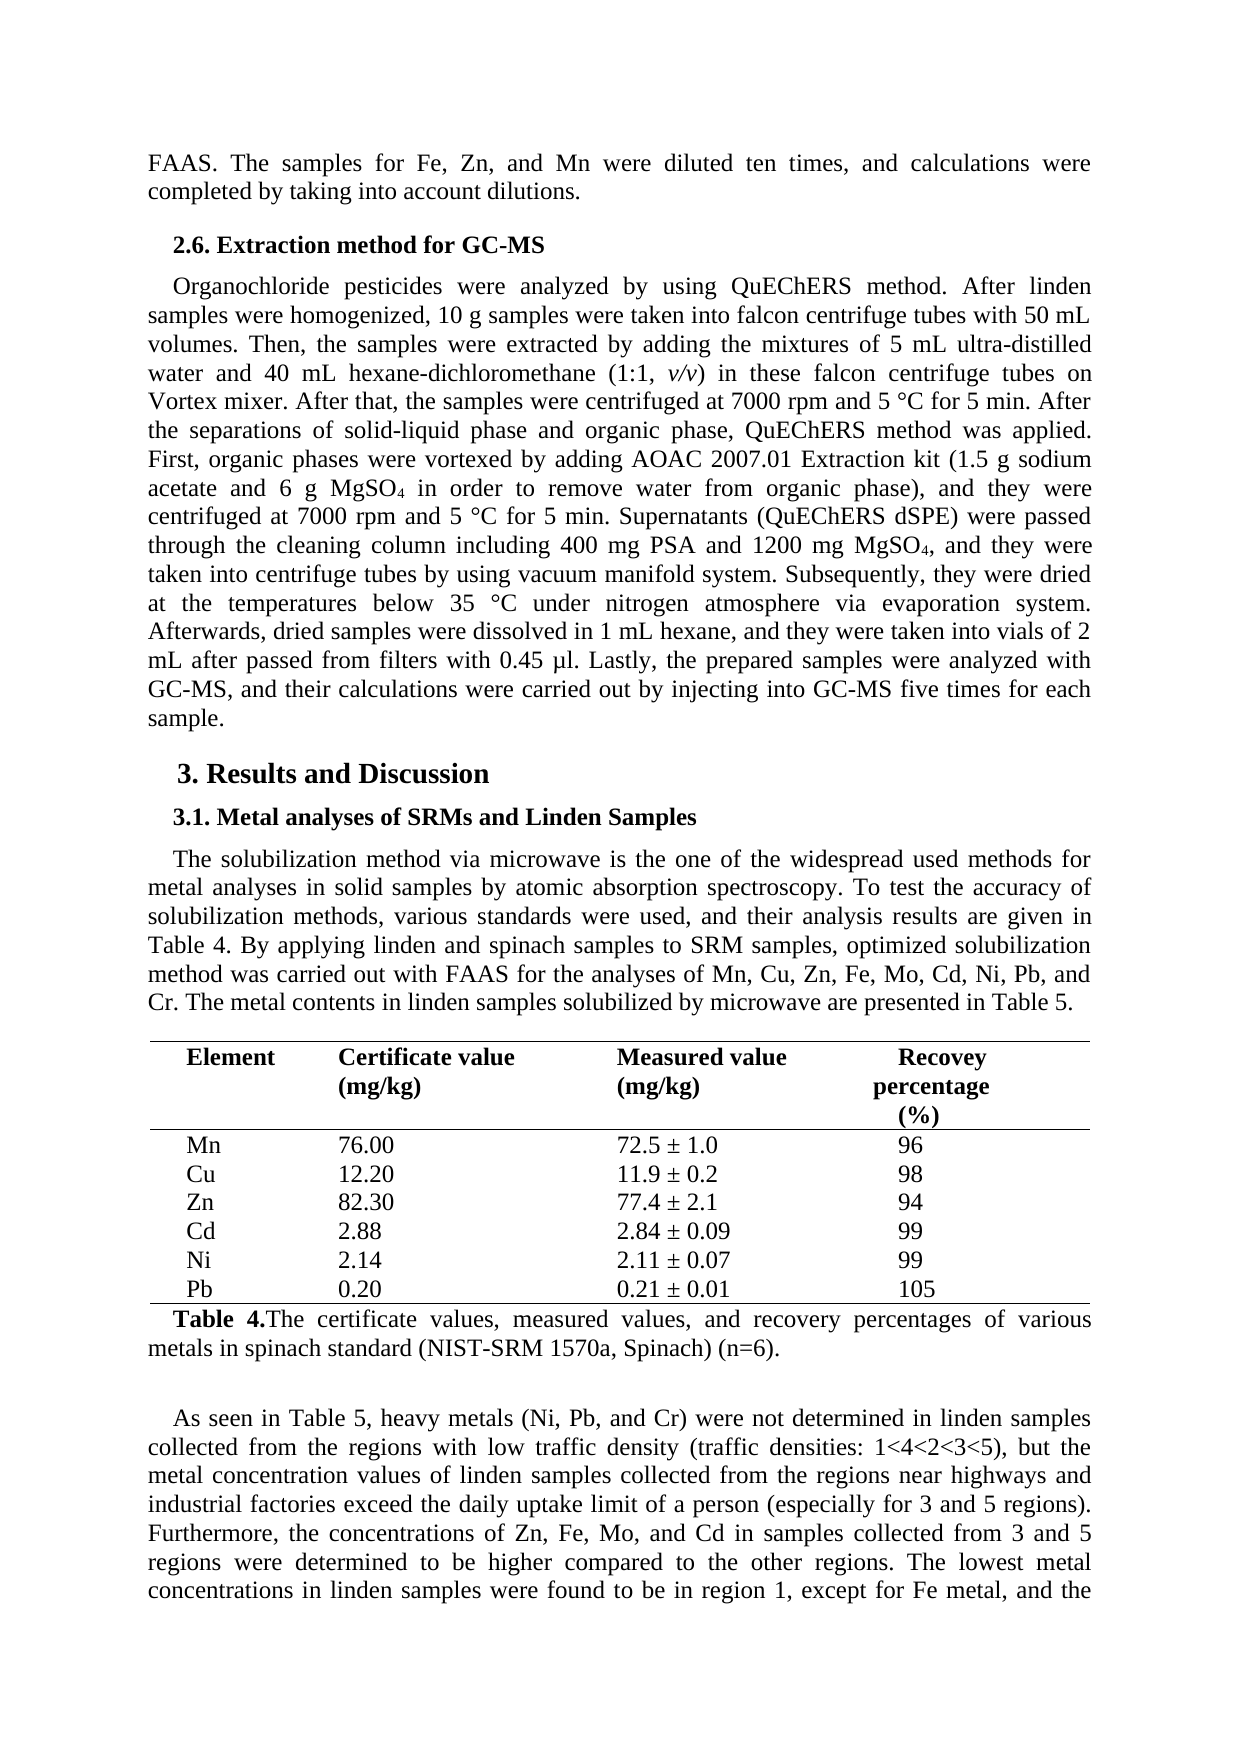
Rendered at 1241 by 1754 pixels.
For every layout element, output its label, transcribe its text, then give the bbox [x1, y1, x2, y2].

table_cell 98 [862, 1159, 1090, 1187]
table_cell 72.5 ± 1.0 [580, 1130, 862, 1159]
table_header Element [150, 1042, 302, 1128]
table_cell 82.30 [302, 1188, 580, 1216]
table_cell 76.00 [302, 1130, 580, 1159]
table_cell 94 [862, 1188, 1090, 1216]
table_cell Mn [150, 1130, 302, 1159]
table_cell Pb [150, 1274, 302, 1303]
table_cell 2.11 ± 0.07 [580, 1246, 862, 1274]
text 2.6. Extraction method for GC-MS [148, 230, 1093, 259]
table_cell 2.88 [302, 1216, 580, 1246]
text 3. Results and Discussion [148, 756, 1093, 790]
table_header Certificate value (mg/kg) [302, 1042, 580, 1128]
table_cell 99 [862, 1216, 1090, 1246]
table_cell Cu [150, 1159, 302, 1187]
table_header Recovey percentage (%) [862, 1042, 1090, 1128]
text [148, 148, 1093, 205]
table_cell 77.4 ± 2.1 [580, 1188, 862, 1216]
table_cell 99 [862, 1246, 1090, 1274]
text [148, 1403, 1093, 1604]
text The solubilization method via microwave is the one of the widespread used methods for metal analyses in solid samples by atomic absorption spectroscopy. To test the accuracy of solubilization methods, various standards were used, and their analysis results are given in Table 4. By applying linden and spinach samples to SRM samples, optimized solubilization method was carried out with FAAS for the analyses of Mn, Cu, Zn, Fe, Mo, Cd, Ni, Pb, and Cr. The metal contents in linden samples solubilized by microwave are presented in Table 5. [148, 844, 1093, 1016]
table_cell Ni [150, 1246, 302, 1274]
table_cell 2.14 [302, 1246, 580, 1274]
table_header Measured value (mg/kg) [580, 1042, 862, 1128]
text Organochloride pesticides were analyzed by using QuEChERS method. After linden samples were homogenized, 10 g samples were taken into falcon centrifuge tubes with 50 mL volumes. Then, the samples were extracted by adding the mixtures of 5 mL ultra-distilled water and 40 mL hexane-dichloromethane (1:1, v/v) in these falcon centrifuge tubes on Vortex mixer. After that, the samples were centrifuged at 7000 rpm and 5 °C for 5 min. After the separations of solid-liquid phase and organic phase, QuEChERS method was applied. First, organic phases were vortexed by adding AOAC 2007.01 Extraction kit (1.5 g sodium acetate and 6 g MgSO4 in order to remove water from organic phase), and they were centrifuged at 7000 rpm and 5 °C for 5 min. Supernatants (QuEChERS dSPE) were passed through the cleaning column including 400 mg PSA and 1200 mg MgSO4, and they were taken into centrifuge tubes by using vacuum manifold system. Subsequently, they were dried at the temperatures below 35 °C under nitrogen atmosphere via evaporation system. Afterwards, dried samples were dissolved in 1 mL hexane, and they were taken into vials of 2 mL after passed from filters with 0.45 µl. Lastly, the prepared samples were analyzed with GC-MS, and their calculations were carried out by injecting into GC-MS five times for each sample. [148, 271, 1093, 731]
table_cell 96 [862, 1130, 1090, 1159]
table_cell 11.9 ± 0.2 [580, 1159, 862, 1187]
table_cell 105 [862, 1274, 1090, 1303]
text Table 4.The certificate values, measured values, and recovery percentages of various metals in spinach standard (NIST-SRM 1570a, Spinach) (n=6). [148, 1304, 1093, 1362]
table_cell 0.21 ± 0.01 [580, 1274, 862, 1303]
table_cell Cd [150, 1216, 302, 1246]
table_cell 0.20 [302, 1274, 580, 1303]
text 3.1. Metal analyses of SRMs and Linden Samples [148, 802, 1093, 831]
table_cell 2.84 ± 0.09 [580, 1216, 862, 1246]
table_cell 12.20 [302, 1159, 580, 1187]
table_cell Zn [150, 1188, 302, 1216]
